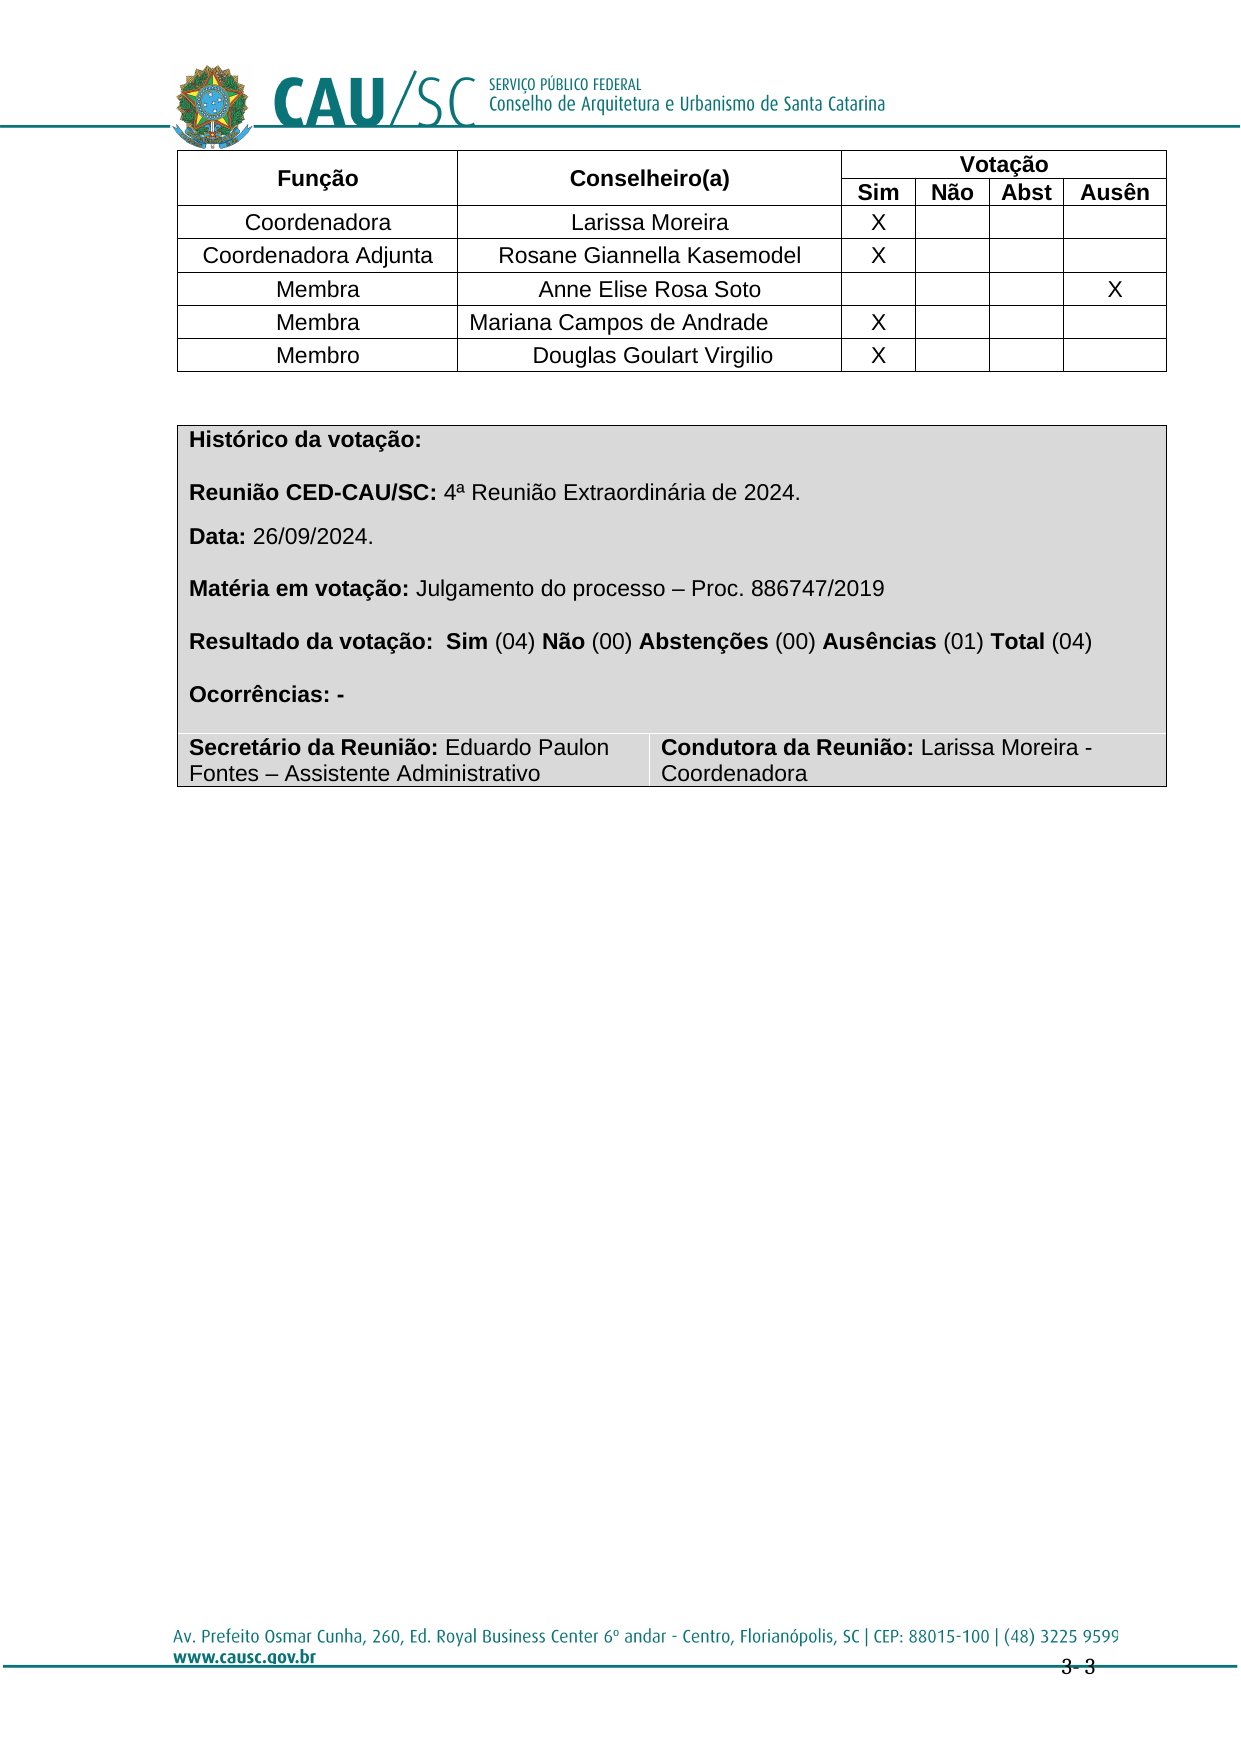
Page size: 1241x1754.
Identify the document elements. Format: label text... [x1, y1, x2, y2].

table_cell Condutora da Reunião: Larissa Moreira - Coordenadora [650, 734, 1166, 786]
table_cell X [1064, 273, 1166, 305]
picture [0, 63, 1241, 151]
picture [2, 1628, 1238, 1673]
table_cell [842, 273, 915, 305]
table_header Votação [842, 151, 1166, 178]
table_cell Coordenadora [178, 206, 457, 238]
table_cell [1064, 239, 1166, 272]
table_cell Coordenadora Adjunta [178, 239, 457, 272]
table_cell Não [916, 179, 989, 205]
table_cell [990, 339, 1063, 371]
table_cell Membra [178, 273, 457, 305]
table_cell Anne Elise Rosa Soto [458, 273, 841, 305]
table_cell [916, 206, 989, 238]
table_header Conselheiro(a) [458, 151, 841, 205]
table_cell [990, 273, 1063, 305]
table_header Função [178, 151, 457, 205]
table_cell [916, 239, 989, 272]
table_cell [990, 239, 1063, 272]
table_cell Reunião CED-CAU/SC: 4ª Reunião Extraordinária de 2024. [178, 479, 1166, 523]
table_cell [990, 306, 1063, 338]
table_cell Rosane Giannella Kasemodel [458, 239, 841, 272]
table_cell Douglas Goulart Virgilio [458, 339, 841, 371]
table_cell Larissa Moreira [458, 206, 841, 238]
table_cell Sim [842, 179, 915, 205]
table_cell [916, 273, 989, 305]
table_cell Ausên [1064, 179, 1166, 205]
table_cell Resultado da votação: Sim (04) Não (00) Abstenções (00) Ausências (01) Total (04) [178, 628, 1166, 681]
table_cell [916, 339, 989, 371]
table_cell Mariana Campos de Andrade [458, 306, 841, 338]
table_cell [1064, 339, 1166, 371]
table_cell Secretário da Reunião: Eduardo Paulon Fontes – Assistente Administrativo [178, 734, 649, 786]
table_cell X [842, 306, 915, 338]
table_cell Membra [178, 306, 457, 338]
table_cell [1064, 306, 1166, 338]
table_cell X [842, 339, 915, 371]
table_cell [1064, 206, 1166, 238]
table_cell Ocorrências: - [178, 681, 1166, 733]
table_cell [916, 306, 989, 338]
table_cell [990, 206, 1063, 238]
table_cell Abst [990, 179, 1063, 205]
table_cell X [842, 239, 915, 272]
table_cell X [842, 206, 915, 238]
table_cell Data: 26/09/2024. Matéria em votação: Julgamento do processo – Proc. 886747/2019 [178, 523, 1166, 628]
table_cell Membro [178, 339, 457, 371]
table_header Histórico da votação: [178, 426, 1166, 479]
